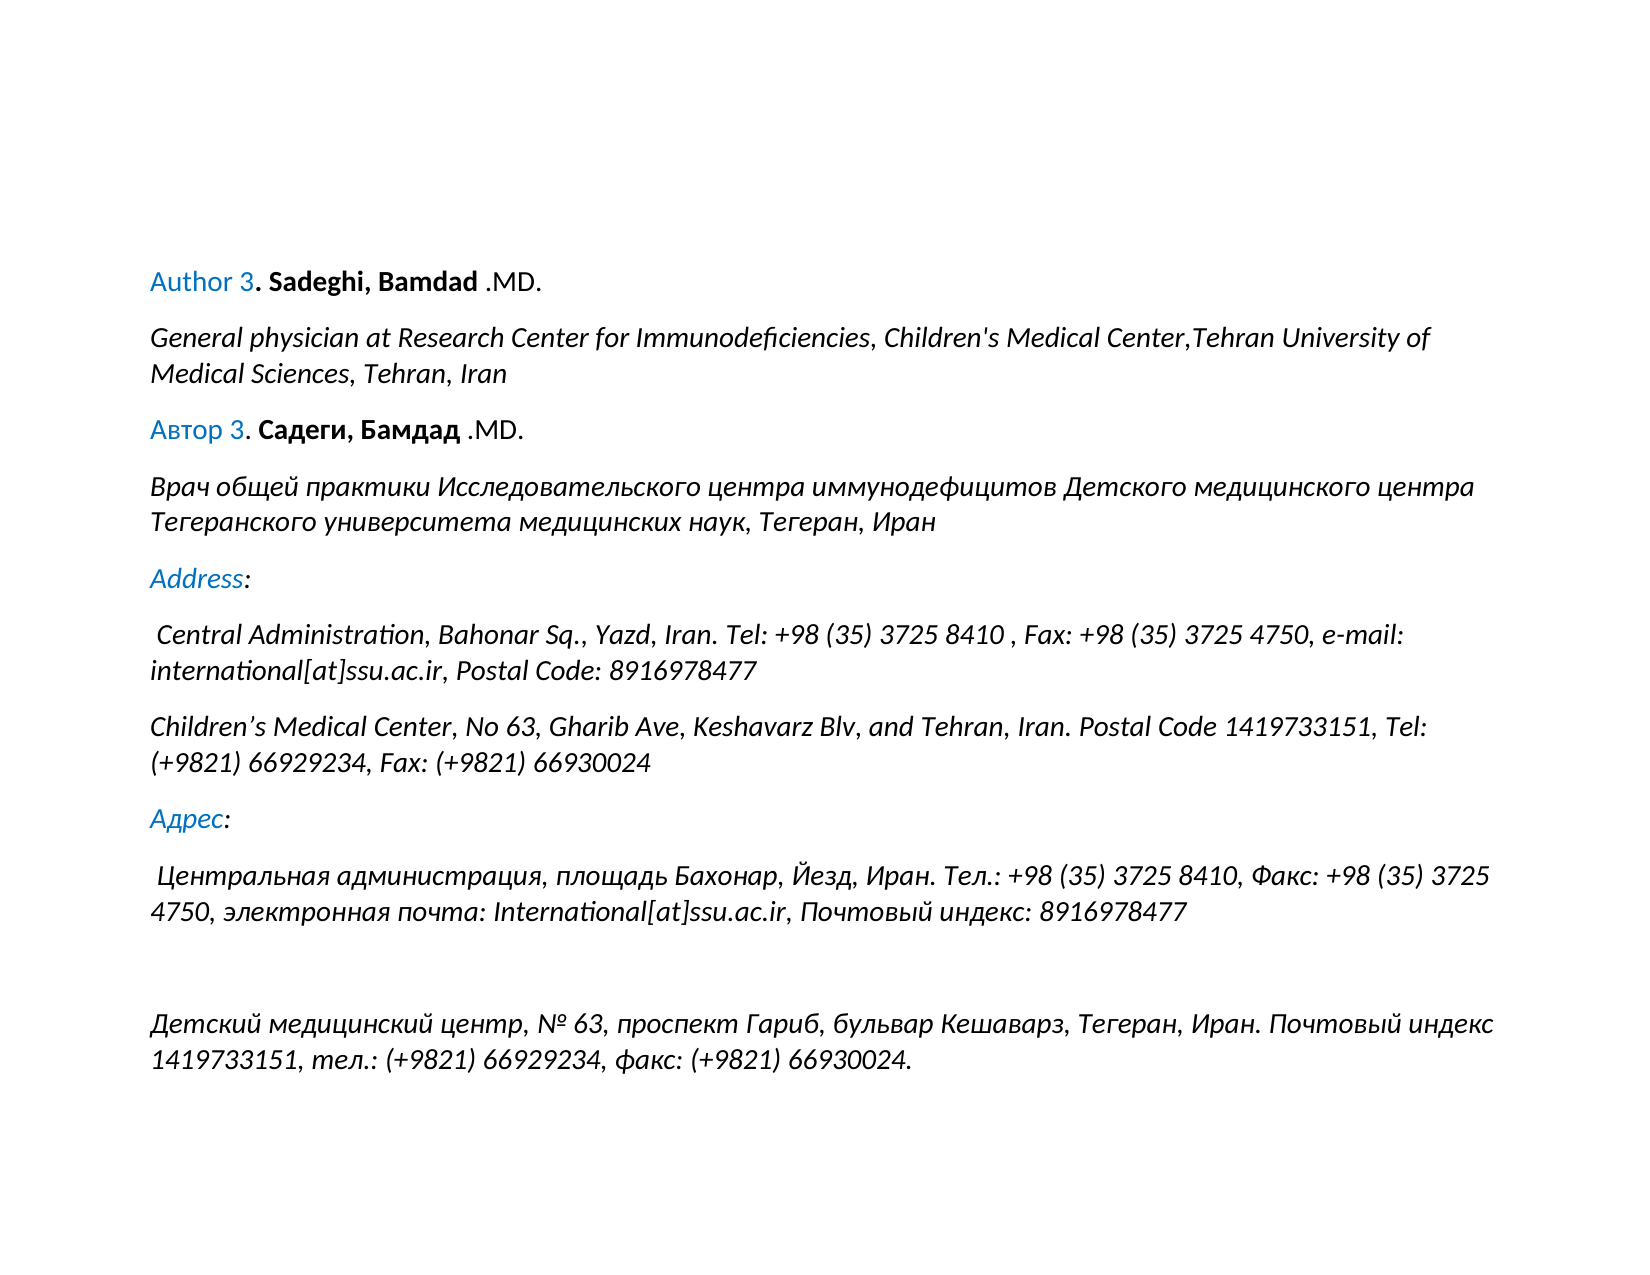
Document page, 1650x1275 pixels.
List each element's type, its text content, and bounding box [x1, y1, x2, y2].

text Address: [150, 560, 1500, 596]
text Центральная администрация, площадь Бахонар, Йезд, Иран. Тел.: +98 (35) 3725 8410, Факс: +98 (35) 3725 4750, электронная почта: International[at]ssu.ac.ir, Почтовый индекс: 8916978477 [150, 857, 1500, 928]
text Детский медицинский центр, № 63, проспект Гариб, бульвар Кешаварз, Тегеран, Иран. Почтовый индекс 1419733151, тел.: (+9821) 66929234, факс: (+9821) 66930024. [150, 1006, 1500, 1077]
text Врач общей практики Исследовательского центра иммунодефицитов Детского медицинского центра Тегеранского университета медицинских наук, Тегеран, Иран [150, 468, 1500, 539]
text Children’s Medical Center, No 63, Gharib Ave, Keshavarz Blv, and Tehran, Iran. Postal Code 1419733151, Tel: (+9821) 66929234, Fax: (+9821) 66930024 [150, 708, 1500, 780]
text Author 3. Sadeghi, Bamdad .MD. [150, 263, 1500, 298]
text Автор 3. Садеги, Бамдад .MD. [150, 411, 1500, 447]
text General physician at Research Center for Immunodeficiencies, Children's Medical Center,Tehran University of Medical Sciences, Tehran, Iran [150, 319, 1500, 391]
text Адрес: [150, 801, 1500, 836]
text Central Administration, Bahonar Sq., Yazd, Iran. Tel: +98 (35) 3725 8410 , Fax: +98 (35) 3725 4750, e-mail: international[at]ssu.ac.ir, Postal Code: 8916978477 [150, 616, 1500, 688]
